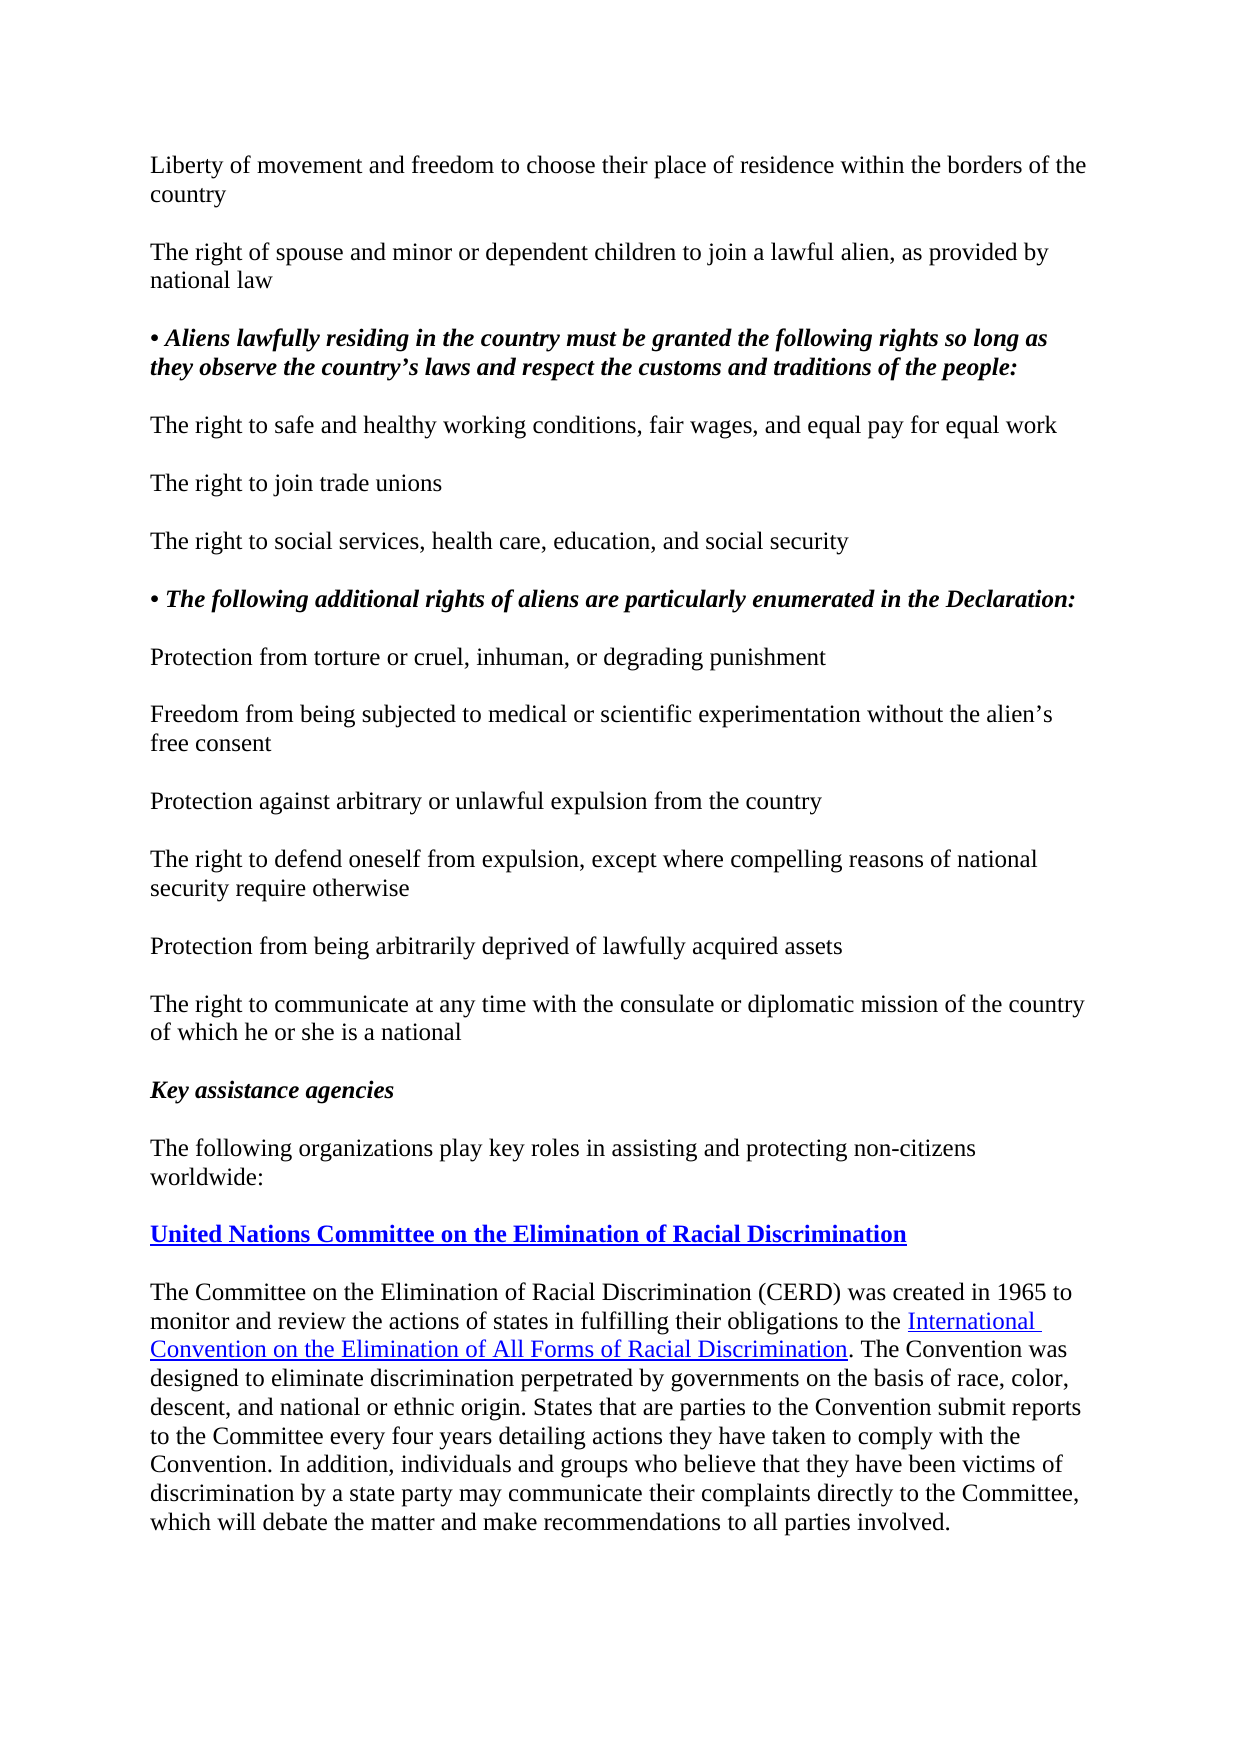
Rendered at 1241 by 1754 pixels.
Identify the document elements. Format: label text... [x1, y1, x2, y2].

text The right of spouse and minor or dependent children to join a lawful alien, as provided by national law [150, 237, 1090, 294]
text • Aliens lawfully residing in the country must be granted the following rights so long as they observe the country’s laws and respect the customs and traditions of the people: [150, 323, 1090, 381]
text The right to safe and healthy working conditions, fair wages, and equal pay for equal work [150, 410, 1090, 439]
text Protection from being arbitrarily deprived of lawfully acquired assets [150, 931, 1090, 959]
text • The following additional rights of aliens are particularly enumerated in the Declaration: [150, 584, 1090, 612]
text Liberty of movement and freedom to choose their place of residence within the borders of the country [150, 150, 1090, 207]
text United Nations Committee on the Elimination of Racial Discrimination The Committee on the Elimination of Racial Discrimination (CERD) was created in 1965 to monitor and review the actions of states in fulfilling their obligations to the International Convention on the Elimination of All Forms of Racial Discrimination. The Convention was designed to eliminate discrimination perpetrated by governments on the basis of race, color, descent, and national or ethnic origin. States that are parties to the Convention submit reports to the Committee every four years detailing actions they have taken to comply with the Convention. In addition, individuals and groups who believe that they have been victims of discrimination by a state party may communicate their complaints directly to the Committee, which will debate the matter and make recommendations to all parties involved. [150, 1219, 1090, 1536]
text The right to join trade unions [150, 468, 1090, 497]
text Protection against arbitrary or unlawful expulsion from the country [150, 786, 1090, 815]
text The following organizations play key roles in assisting and protecting non-citizens worldwide: [150, 1133, 1090, 1190]
text Protection from torture or cruel, inhuman, or degrading punishment [150, 642, 1090, 670]
text The right to defend oneself from expulsion, except where compelling reasons of national security require otherwise [150, 844, 1090, 902]
text The right to communicate at any time with the consulate or diplomatic mission of the country of which he or she is a national Key assistance agencies [150, 989, 1090, 1104]
text Freedom from being subjected to medical or scientific experimentation without the alien’s free consent [150, 699, 1090, 757]
text The right to social services, health care, education, and social security [150, 526, 1090, 554]
